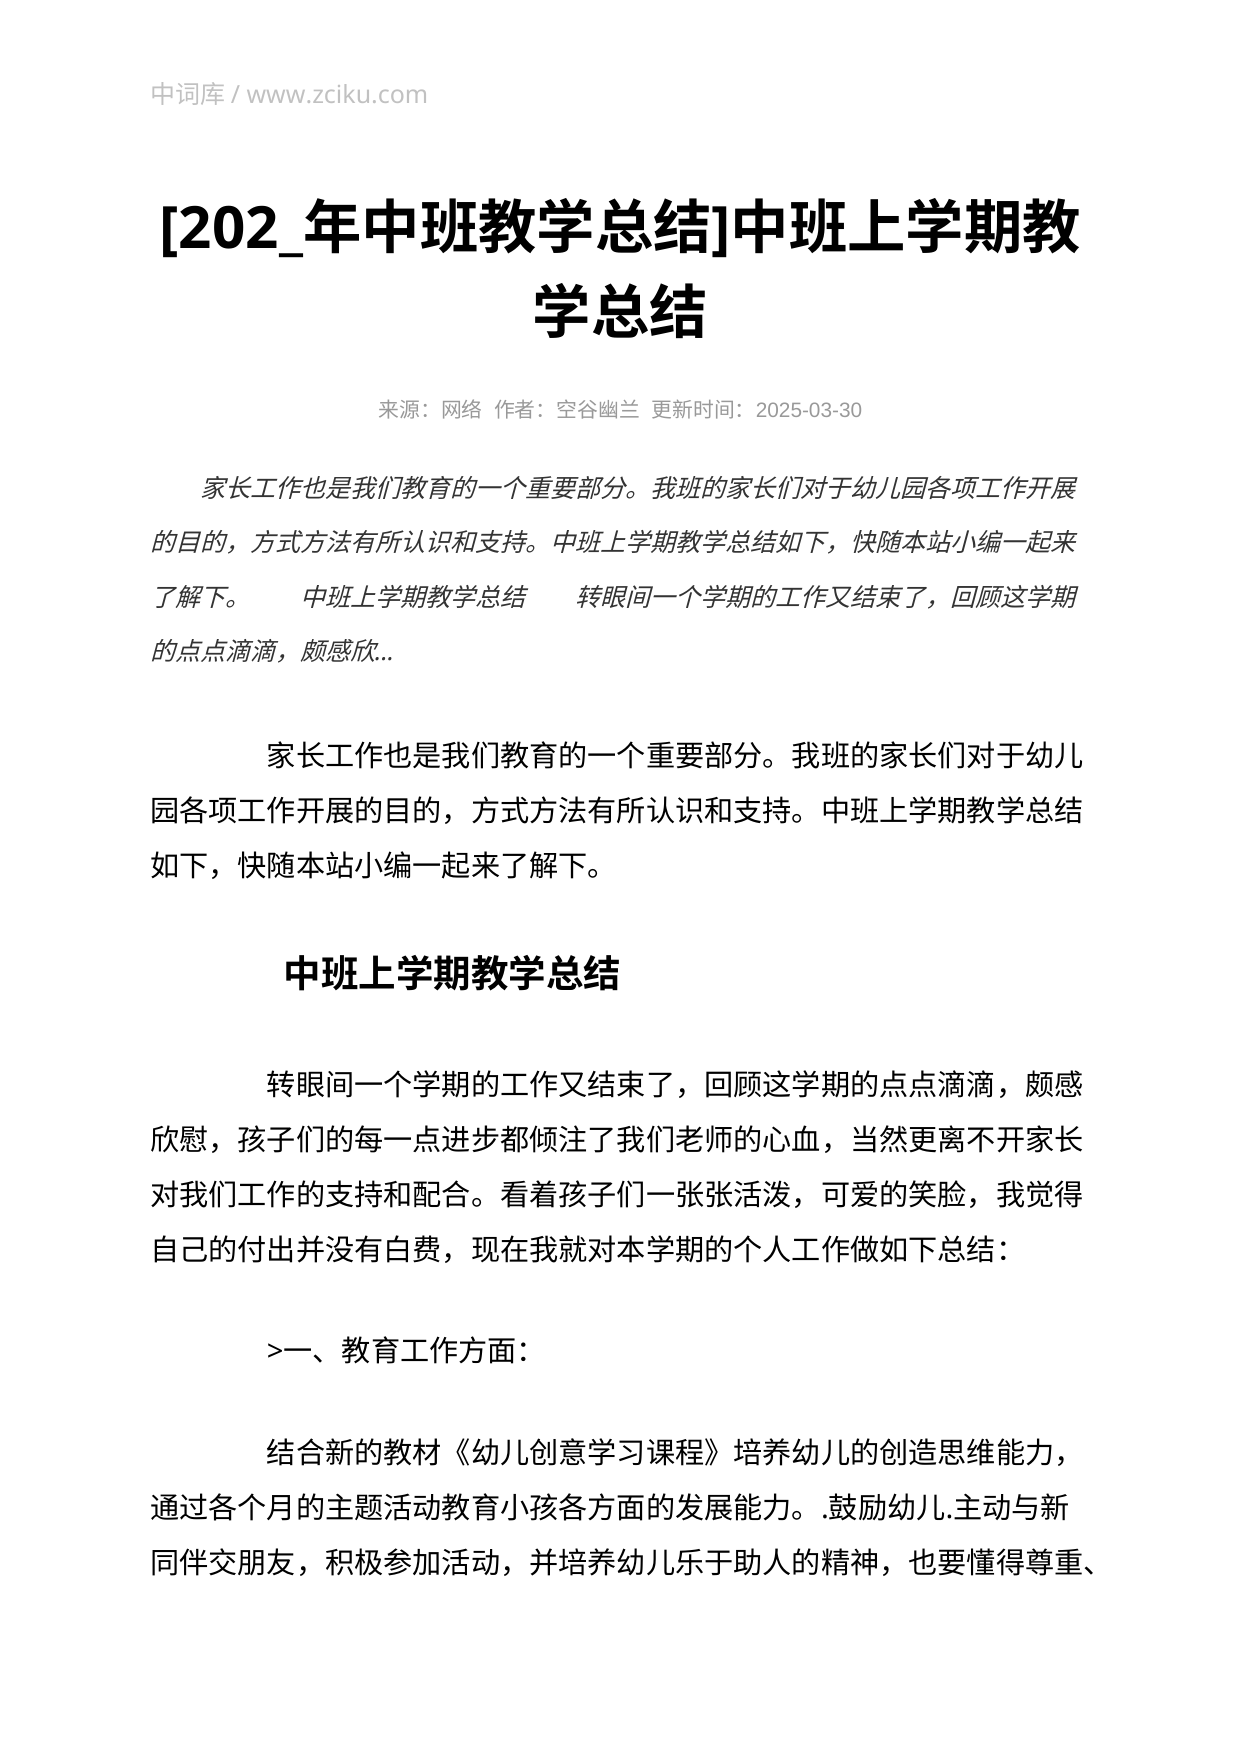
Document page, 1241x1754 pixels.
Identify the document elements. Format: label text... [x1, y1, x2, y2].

subtitle [202_年中班教学总结]中班上学期教学总结 [150, 181, 1090, 351]
text 家长工作也是我们教育的一个重要部分。我班的家长们对于幼儿园各项工作开展的目的，方式方法有所认识和支持。中班上学期教学总结如下，快随本站小编一起来了解下。 中班上学期教学总结 转眼间一个学期的工作又结束了，回顾这学期的点点滴滴，颇感欣... [150, 468, 1090, 668]
text 转眼间一个学期的工作又结束了，回顾这学期的点点滴滴，颇感欣慰，孩子们的每一点进步都倾注了我们老师的心血，当然更离不开家长对我们工作的支持和配合。看着孩子们一张张活泼，可爱的笑脸，我觉得自己的付出并没有白费，现在我就对本学期的个人工作做如下总结： [150, 1062, 1090, 1268]
text >一、教育工作方面： [150, 1328, 1090, 1370]
text 中班上学期教学总结 [150, 944, 1090, 998]
text 家长工作也是我们教育的一个重要部分。我班的家长们对于幼儿园各项工作开展的目的，方式方法有所认识和支持。中班上学期教学总结如下，快随本站小编一起来了解下。 [150, 733, 1090, 885]
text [150, 1430, 1090, 1582]
text 来源：网络 作者：空谷幽兰 更新时间：2025-03-30 [150, 397, 1090, 421]
